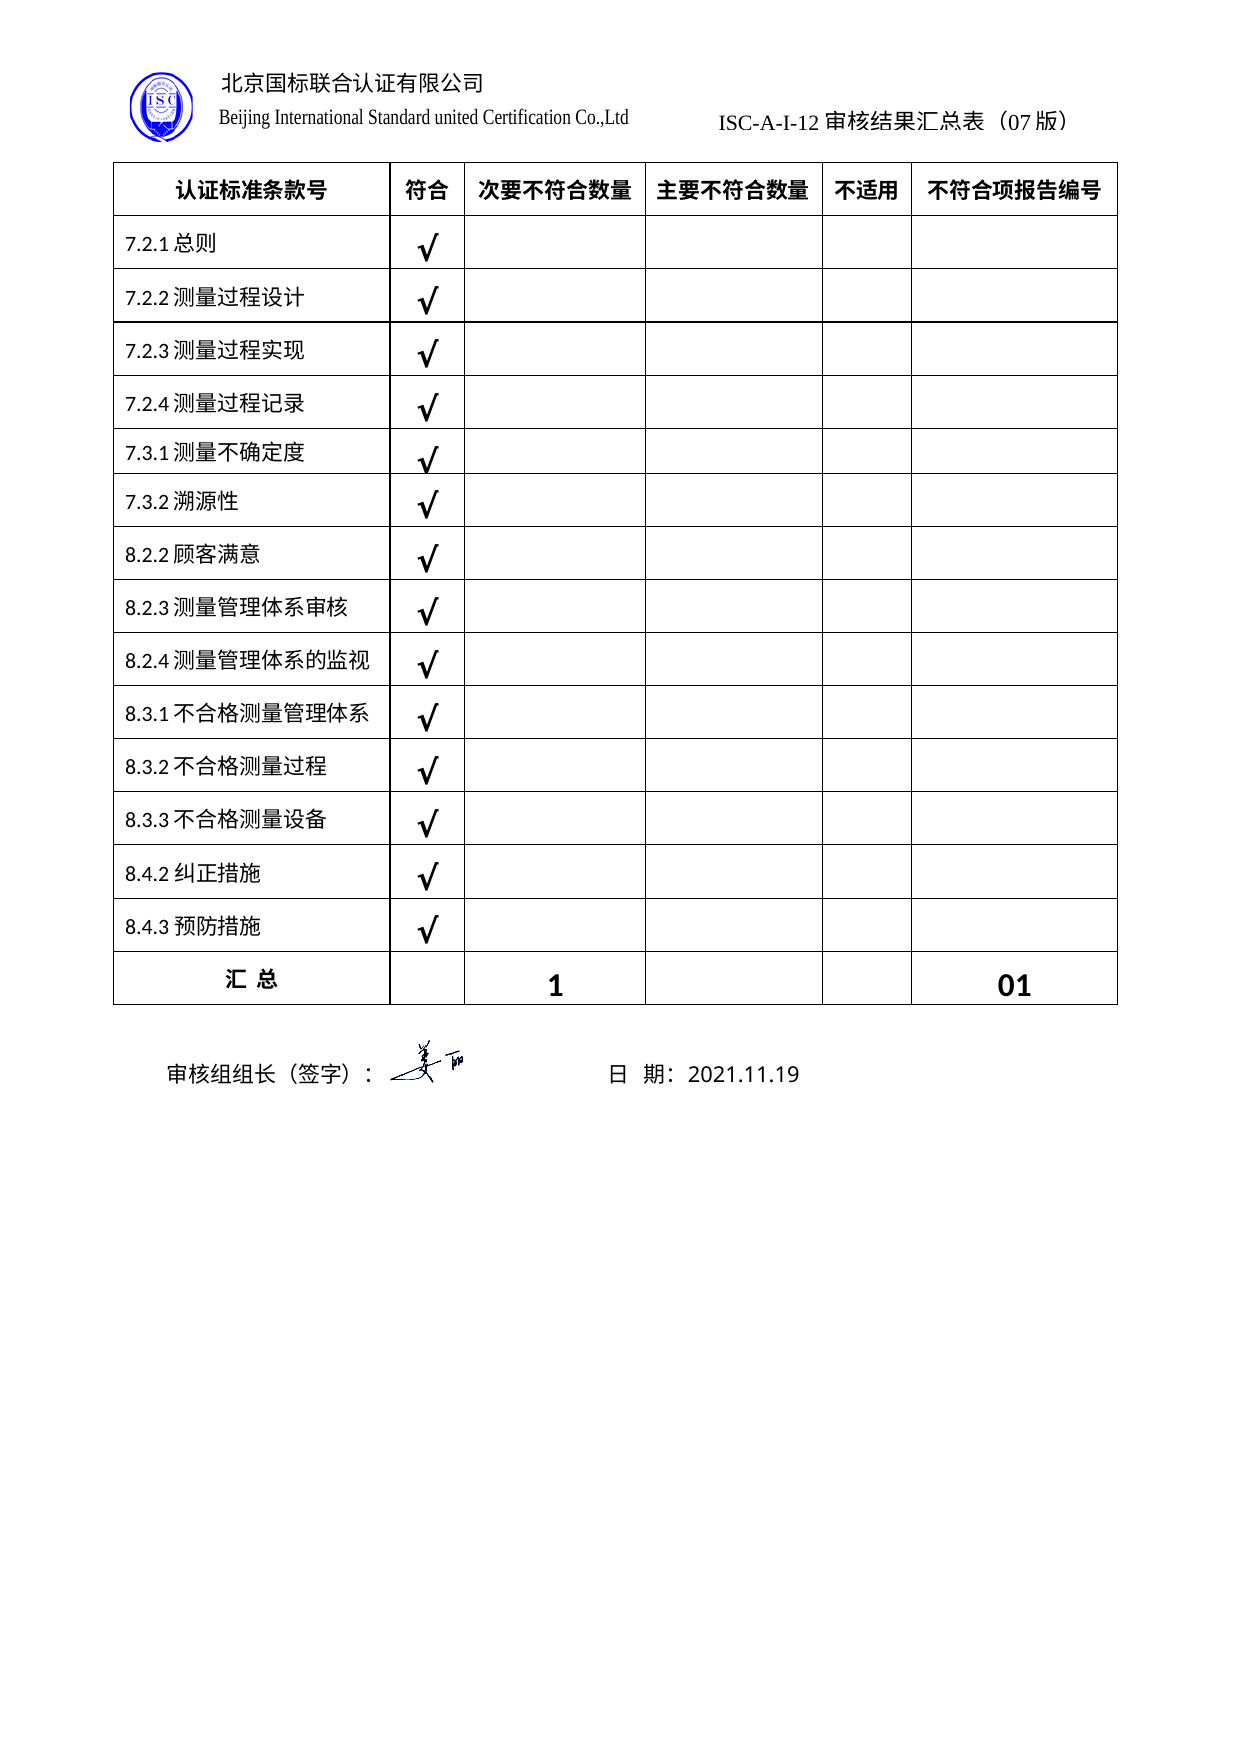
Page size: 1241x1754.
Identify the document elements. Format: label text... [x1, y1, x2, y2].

table_cell √ [391, 633, 464, 685]
table_cell [646, 527, 822, 579]
table_cell [465, 845, 645, 897]
table_cell [646, 269, 822, 321]
table_cell 8.3.1不合格测量管理体系 [114, 686, 389, 738]
picture [129, 72, 192, 141]
table_cell [912, 633, 1117, 685]
text 审核组组长（签字）： 日 期：2021.11.19 [123, 1037, 1108, 1102]
table_cell [465, 580, 645, 632]
table_cell [912, 686, 1117, 738]
table_cell 8.4.2 纠正措施 [114, 845, 389, 897]
table_cell [912, 580, 1117, 632]
table_cell [823, 580, 911, 632]
table_cell [912, 269, 1117, 321]
table_cell 1 [465, 952, 645, 1004]
table_cell √ [391, 580, 464, 632]
table_cell [823, 845, 911, 897]
table_cell [823, 216, 911, 268]
table_cell [823, 899, 911, 951]
table_cell [465, 429, 645, 472]
table_cell [391, 952, 464, 1004]
table_cell [465, 739, 645, 791]
table_cell [912, 845, 1117, 897]
table_cell [823, 429, 911, 472]
table_cell [465, 899, 645, 951]
table_cell [823, 323, 911, 374]
table_cell 7.2.1总则 [114, 216, 389, 268]
table_cell [646, 474, 822, 526]
table_cell 8.2.4测量管理体系的监视 [114, 633, 389, 685]
table_cell [646, 792, 822, 844]
table_cell [465, 792, 645, 844]
table_cell [646, 633, 822, 685]
table_cell [823, 633, 911, 685]
table_cell √ [391, 899, 464, 951]
table_cell [823, 792, 911, 844]
table_cell [823, 269, 911, 321]
table_cell [823, 739, 911, 791]
table_cell [823, 376, 911, 428]
table_cell [912, 376, 1117, 428]
table_header 主要不符合数量 [646, 163, 822, 215]
table_cell [823, 686, 911, 738]
table_cell [646, 580, 822, 632]
table_cell 8.4.3 预防措施 [114, 899, 389, 951]
table_cell 8.2.2顾客满意 [114, 527, 389, 579]
table_header 次要不符合数量 [465, 163, 645, 215]
table_cell √ [391, 686, 464, 738]
table_header 不符合项报告编号 [912, 163, 1117, 215]
table_cell √ [391, 792, 464, 844]
table_cell [912, 739, 1117, 791]
table_cell [912, 429, 1117, 472]
table_cell [912, 474, 1117, 526]
table_cell 8.3.2不合格测量过程 [114, 739, 389, 791]
table_cell 汇 总 [114, 952, 389, 1004]
table_cell 7.3.2溯源性 [114, 474, 389, 526]
table_cell [646, 686, 822, 738]
table_cell 7.3.1测量不确定度 [114, 429, 389, 472]
table_cell [646, 845, 822, 897]
table_header 符合 [391, 163, 464, 215]
picture [390, 1037, 476, 1083]
table_cell √ [391, 323, 464, 374]
table_cell √ [391, 376, 464, 428]
table_cell [465, 474, 645, 526]
table_cell [912, 216, 1117, 268]
table_cell √ [391, 527, 464, 579]
table_cell 8.3.3不合格测量设备 [114, 792, 389, 844]
table_cell [646, 429, 822, 472]
table_header 不适用 [823, 163, 911, 215]
table_header 认证标准条款号 [114, 163, 389, 215]
table_cell 7.2.2测量过程设计 [114, 269, 389, 321]
table_cell [465, 269, 645, 321]
table_cell [465, 376, 645, 428]
table_cell [823, 474, 911, 526]
table_cell √ [391, 474, 464, 526]
table_cell [465, 633, 645, 685]
table_cell [465, 527, 645, 579]
table_cell [465, 216, 645, 268]
table_cell [465, 686, 645, 738]
table_cell [823, 527, 911, 579]
table_cell [646, 376, 822, 428]
table_cell [823, 952, 911, 1004]
table_cell [646, 739, 822, 791]
table_cell [646, 899, 822, 951]
table_cell 8.2.3测量管理体系审核 [114, 580, 389, 632]
table_cell [646, 216, 822, 268]
table_cell √ [391, 269, 464, 321]
table_cell [912, 323, 1117, 374]
table_cell √ [391, 845, 464, 897]
table_cell [646, 952, 822, 1004]
table_cell 7.2.4测量过程记录 [114, 376, 389, 428]
table_cell [912, 792, 1117, 844]
table_cell [465, 323, 645, 374]
table_cell [646, 323, 822, 374]
table_cell √ [391, 739, 464, 791]
table_cell [912, 899, 1117, 951]
table_cell √ [391, 216, 464, 268]
table_cell [912, 527, 1117, 579]
table_cell 7.2.3测量过程实现 [114, 323, 389, 374]
table_cell 01 [912, 952, 1117, 1004]
table_cell √ [391, 429, 464, 472]
